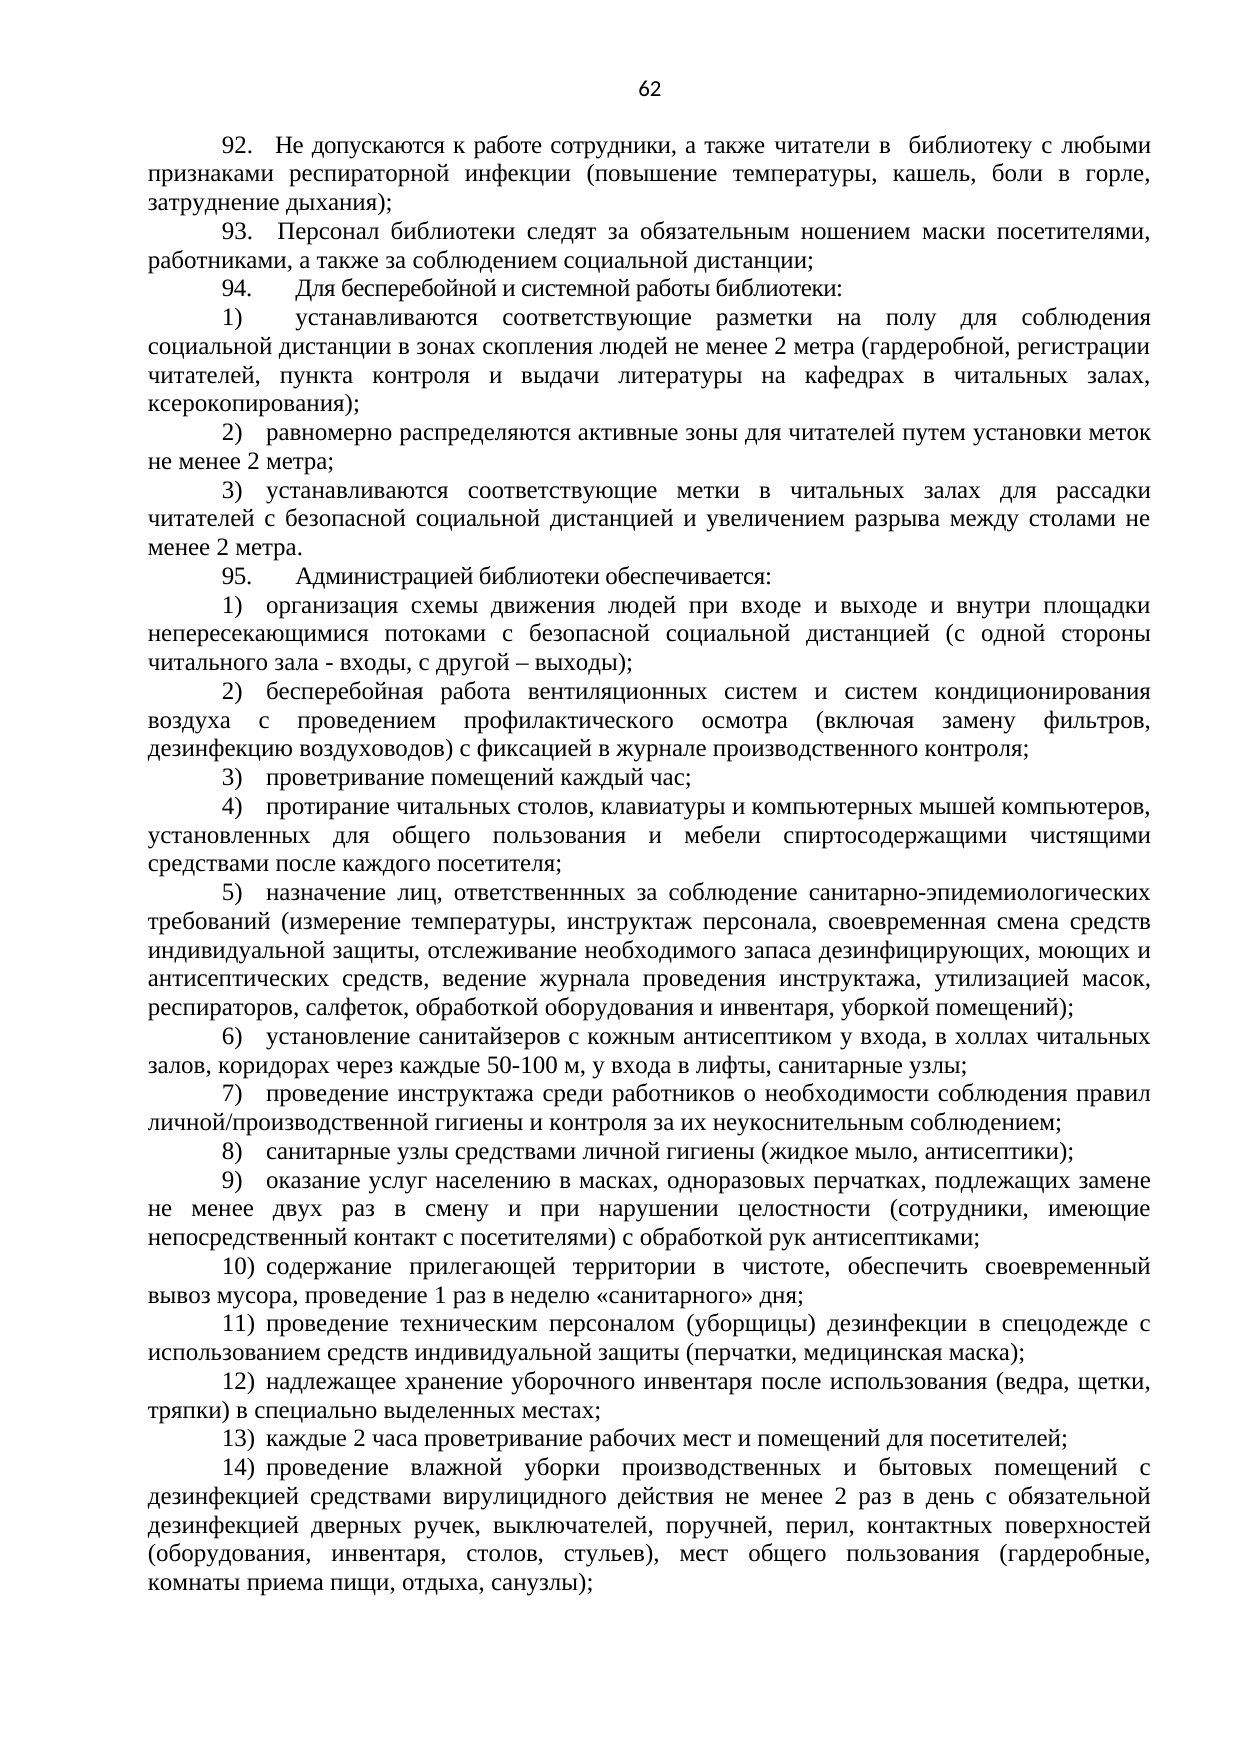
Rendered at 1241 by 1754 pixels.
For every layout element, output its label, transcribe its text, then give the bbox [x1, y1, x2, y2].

list Не допускаются к работе сотрудники, а также читатели в библиотеку с любыми признаками респираторной инфекции (повышение температуры, кашель, боли в горле, затруднение дыхания); [148, 130, 1152, 216]
list надлежащее хранение уборочного инвентаря после использования (ведра, щетки, тряпки) в специально выделенных местах; [148, 1366, 1152, 1423]
list проведение влажной уборки производственных и бытовых помещений с дезинфекцией средствами вирулицидного действия не менее 2 раз в день с обязательной дезинфекцией дверных ручек, выключателей, поручней, перил, контактных поверхностей (оборудования, инвентаря, столов, стульев), мест общего пользования (гардеробные, комнаты приема пищи, отдыха, санузлы); [148, 1452, 1152, 1596]
list назначение лиц, ответственнных за соблюдение санитарно-эпидемиологических требований (измерение температуры, инструктаж персонала, своевременная смена средств индивидуальной защиты, отслеживание необходимого запаса дезинфицирующих, моющих и антисептических средств, ведение журнала проведения инструктажа, утилизацией масок, респираторов, салфеток, обработкой оборудования и инвентаря, уборкой помещений); [148, 877, 1152, 1021]
list установление санитайзеров с кожным антисептиком у входа, в холлах читальных залов, коридорах через каждые 50-100 м, у входа в лифты, санитарные узлы; [148, 1021, 1152, 1078]
list Администрацией библиотеки обеспечивается: [148, 561, 1152, 590]
list равномерно распределяются активные зоны для читателей путем установки меток не менее 2 метра; [148, 417, 1152, 475]
list каждые 2 часа проветривание рабочих мест и помещений для посетителей; [148, 1423, 1152, 1452]
list устанавливаются соответствующие метки в читальных залах для рассадки читателей с безопасной социальной дистанцией и увеличением разрыва между столами не менее 2 метра. [148, 475, 1152, 561]
list Персонал библиотеки следят за обязательным ношением маски посетителями, работниками, а также за соблюдением социальной дистанции; [148, 216, 1152, 273]
list Для бесперебойной и системной работы библиотеки: [148, 273, 1152, 302]
list протирание читальных столов, клавиатуры и компьютерных мышей компьютеров, установленных для общего пользования и мебели спиртосодержащими чистящими средствами после каждого посетителя; [148, 791, 1152, 877]
list бесперебойная работа вентиляционных систем и систем кондиционирования воздуха с проведением профилактического осмотра (включая замену фильтров, дезинфекцию воздуховодов) с фиксацией в журнале производственного контроля; [148, 676, 1152, 762]
list устанавливаются соответствующие разметки на полу для соблюдения социальной дистанции в зонах скопления людей не менее 2 метра (гардеробной, регистрации читателей, пункта контроля и выдачи литературы на кафедрах в читальных залах, ксерокопирования); [148, 302, 1152, 417]
list оказание услуг населению в масках, одноразовых перчатках, подлежащих замене не менее двух раз в смену и при нарушении целостности (сотрудники, имеющие непосредственный контакт с посетителями) с обработкой рук антисептиками; [148, 1165, 1152, 1251]
list содержание прилегающей территории в чистоте, обеспечить своевременный вывоз мусора, проведение 1 раз в неделю «санитарного» дня; [148, 1251, 1152, 1308]
list организация схемы движения людей при входе и выходе и внутри площадки непересекающимися потоками с безопасной социальной дистанцией (с одной стороны читального зала - входы, с другой – выходы); [148, 590, 1152, 676]
list проветривание помещений каждый час; [148, 762, 1152, 791]
list проведение техническим персоналом (уборщицы) дезинфекции в спецодежде с использованием средств индивидуальной защиты (перчатки, медицинская маска); [148, 1308, 1152, 1366]
list проведение инструктажа среди работников о необходимости соблюдения правил личной/производственной гигиены и контроля за их неукоснительным соблюдением; [148, 1078, 1152, 1136]
list санитарные узлы средствами личной гигиены (жидкое мыло, антисептики); [148, 1136, 1152, 1165]
